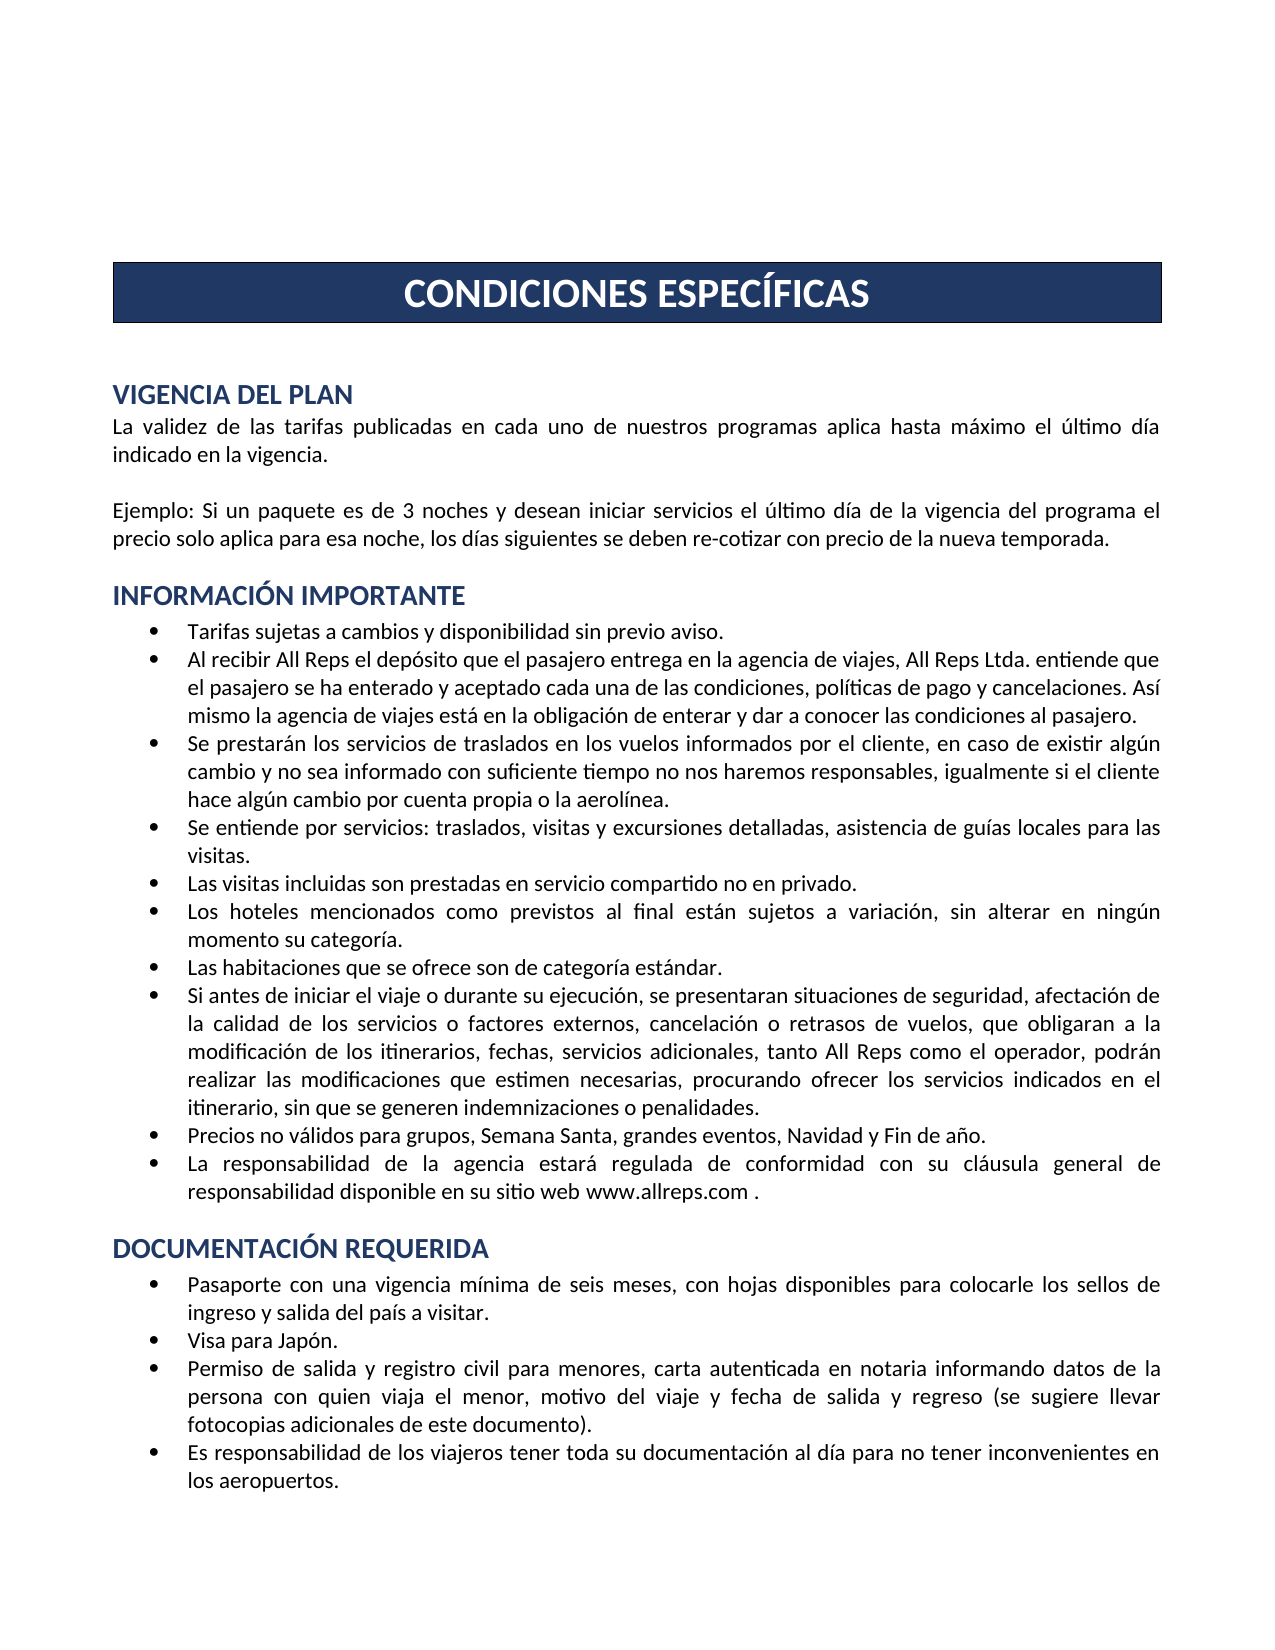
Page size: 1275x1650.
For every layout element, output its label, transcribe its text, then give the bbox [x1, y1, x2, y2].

table_header CONDICIONES ESPECÍFICAS [114, 263, 1161, 322]
text Las habitaciones que se ofrece son de categoría estándar. [150, 953, 1162, 981]
text Tarifas sujetas a cambios y disponibilidad sin previo aviso. [150, 617, 1162, 645]
text La responsabilidad de la agencia estará regulada de conformidad con su cláusula general de responsabilidad disponible en su sitio web www.allreps.com . [150, 1149, 1162, 1205]
text VIGENCIA DEL PLAN [112, 376, 1162, 412]
text Precios no válidos para grupos, Semana Santa, grandes eventos, Navidad y Fin de año. [150, 1121, 1162, 1149]
text Pasaporte con una vigencia mínima de seis meses, con hojas disponibles para colocarle los sellos de ingreso y salida del país a visitar. [150, 1270, 1162, 1326]
text Al recibir All Reps el depósito que el pasajero entrega en la agencia de viajes, All Reps Ltda. entiende que el pasajero se ha enterado y aceptado cada una de las condiciones, políticas de pago y cancelaciones. Así mismo la agencia de viajes está en la obligación de enterar y dar a conocer las condiciones al pasajero. [150, 645, 1162, 729]
text Es responsabilidad de los viajeros tener toda su documentación al día para no tener inconvenientes en los aeropuertos. [150, 1438, 1162, 1494]
text Ejemplo: Si un paquete es de 3 noches y desean iniciar servicios el último día de la vigencia del programa el precio solo aplica para esa noche, los días siguientes se deben re-cotizar con precio de la nueva temporada. [112, 496, 1162, 552]
text Permiso de salida y registro civil para menores, carta autenticada en notaria informando datos de la persona con quien viaja el menor, motivo del viaje y fecha de salida y regreso (se sugiere llevar fotocopias adicionales de este documento). [150, 1354, 1162, 1438]
text Visa para Japón. [150, 1326, 1162, 1354]
text DOCUMENTACIÓN REQUERIDA [112, 1230, 1162, 1266]
text INFORMACIÓN IMPORTANTE [112, 577, 1162, 613]
text La validez de las tarifas publicadas en cada uno de nuestros programas aplica hasta máximo el último día indicado en la vigencia. [112, 412, 1162, 468]
text Se prestarán los servicios de traslados en los vuelos informados por el cliente, en caso de existir algún cambio y no sea informado con suficiente tiempo no nos haremos responsables, igualmente si el cliente hace algún cambio por cuenta propia o la aerolínea. [150, 729, 1162, 813]
text Las visitas incluidas son prestadas en servicio compartido no en privado. [150, 869, 1162, 897]
text Se entiende por servicios: traslados, visitas y excursiones detalladas, asistencia de guías locales para las visitas. [150, 813, 1162, 869]
text Los hoteles mencionados como previstos al final están sujetos a variación, sin alterar en ningún momento su categoría. [150, 897, 1162, 953]
text Si antes de iniciar el viaje o durante su ejecución, se presentaran situaciones de seguridad, afectación de la calidad de los servicios o factores externos, cancelación o retrasos de vuelos, que obligaran a la modificación de los itinerarios, fechas, servicios adicionales, tanto All Reps como el operador, podrán realizar las modificaciones que estimen necesarias, procurando ofrecer los servicios indicados en el itinerario, sin que se generen indemnizaciones o penalidades. [150, 981, 1162, 1121]
